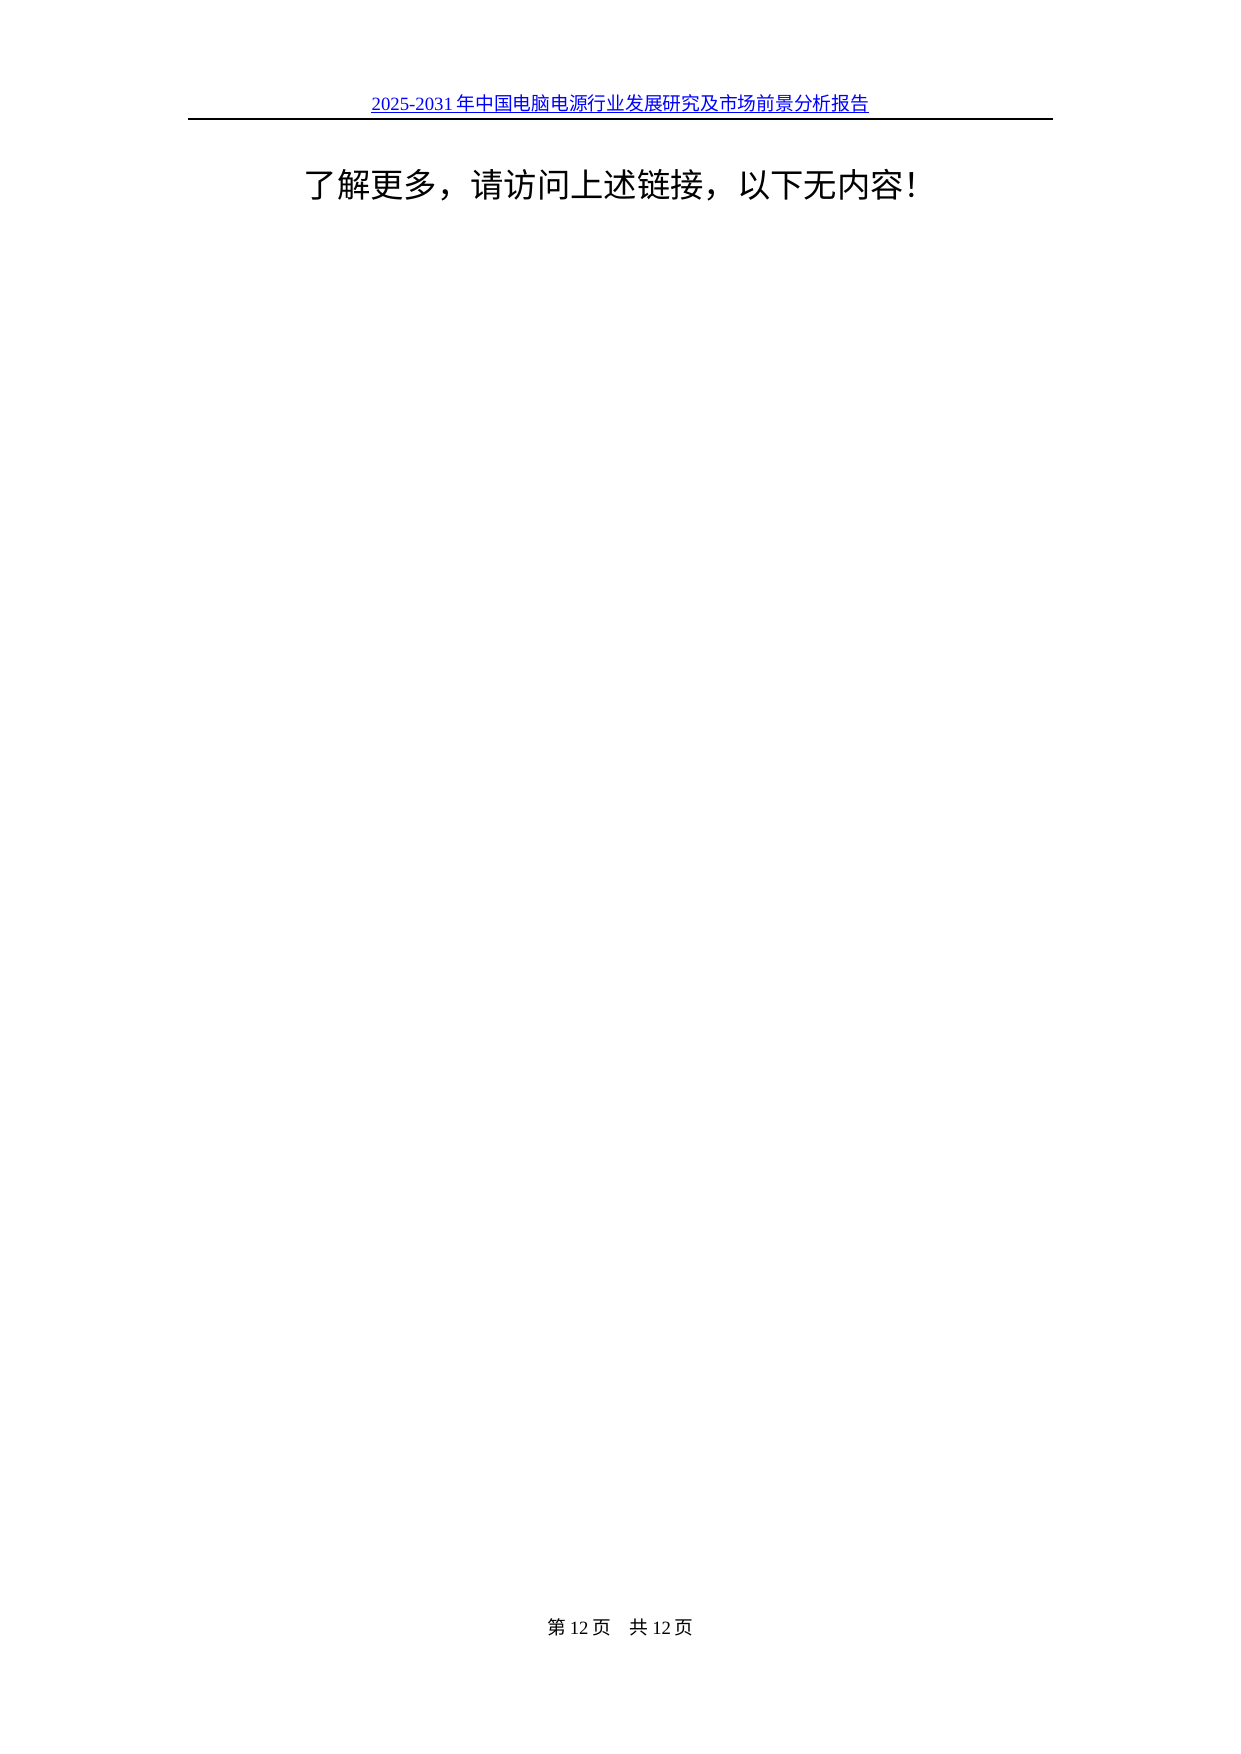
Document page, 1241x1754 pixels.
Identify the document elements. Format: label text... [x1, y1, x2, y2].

title 了解更多，请访问上述链接，以下无内容！ [187, 150, 1053, 215]
